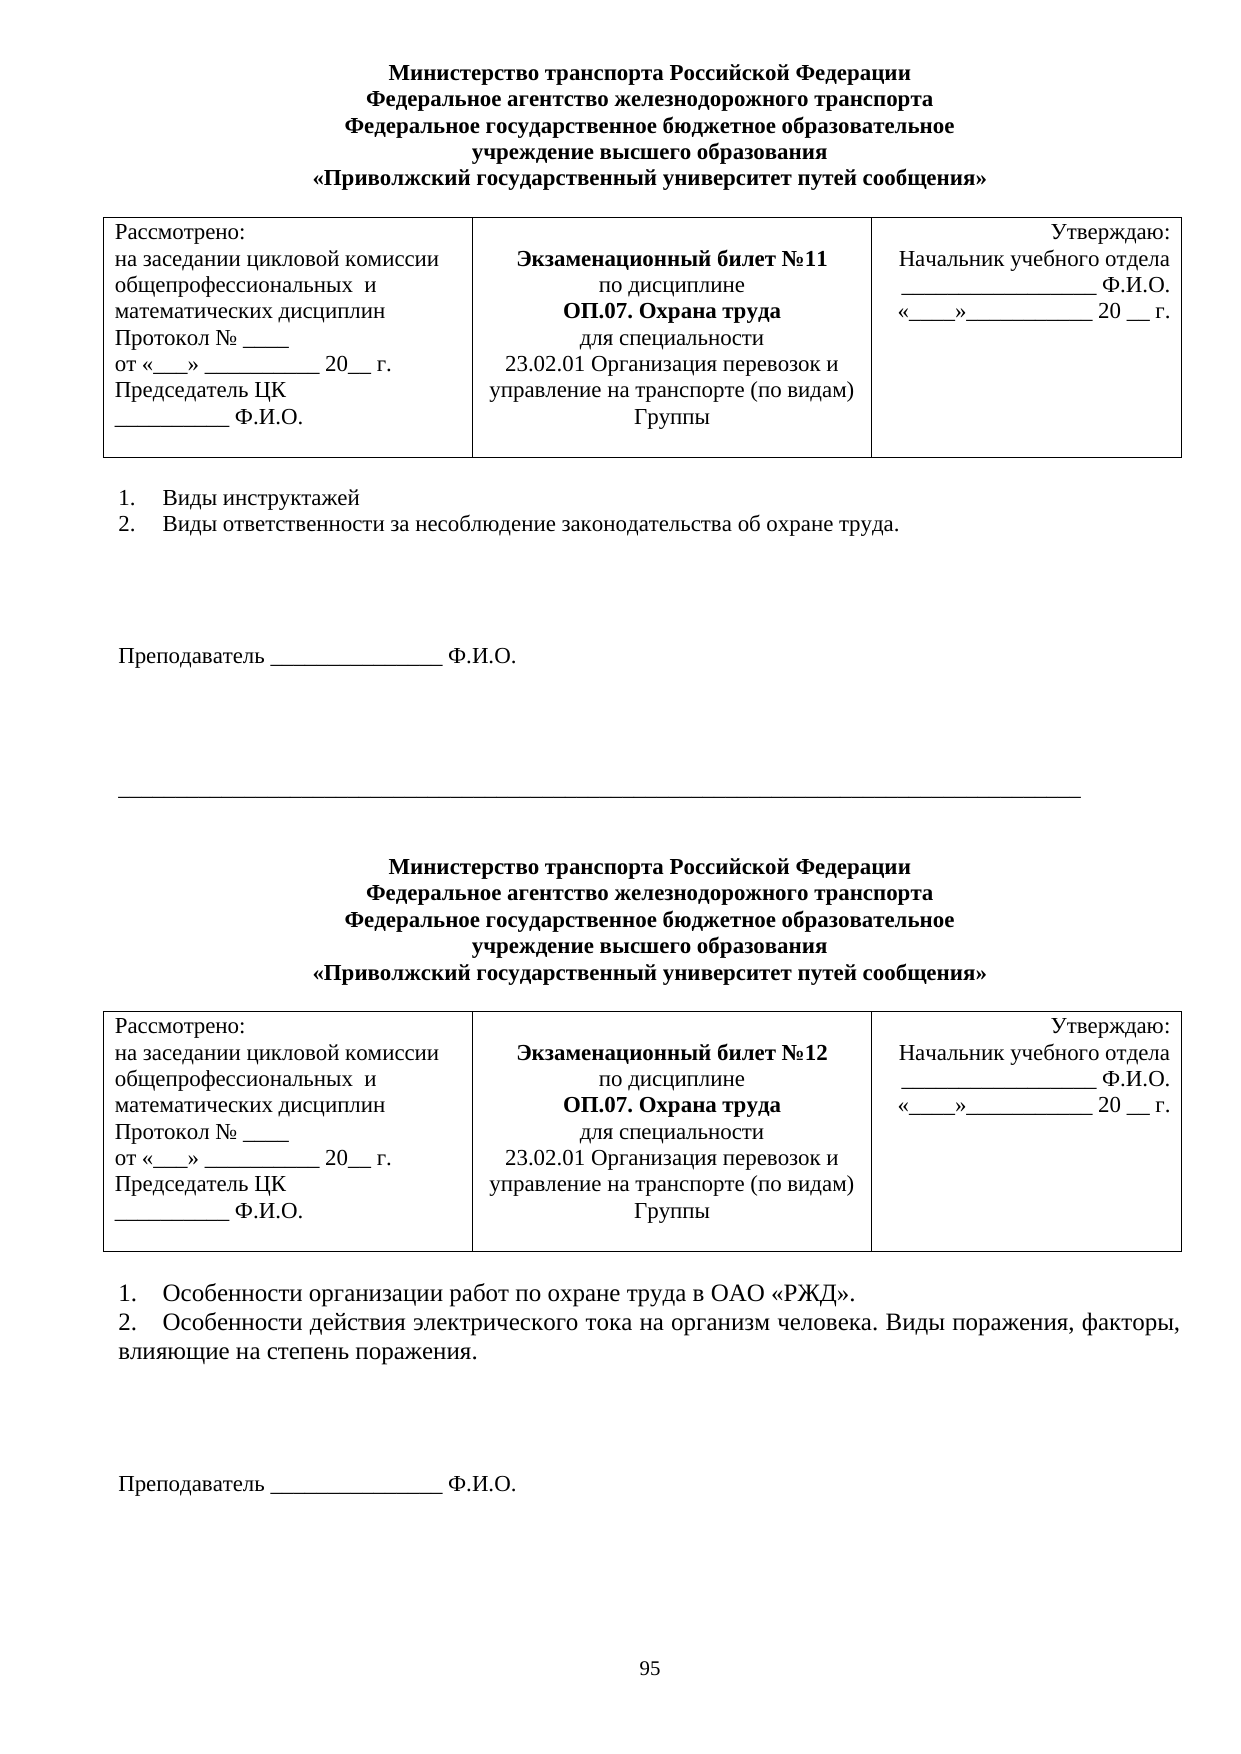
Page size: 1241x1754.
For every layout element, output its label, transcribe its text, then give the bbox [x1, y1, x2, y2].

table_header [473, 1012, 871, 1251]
text Преподаватель _______________ Ф.И.О. [118, 642, 1181, 669]
list Особенности действия электрического тока на организм человека. Виды поражения, факторы, влияющие на степень поражения. [118, 1307, 1181, 1364]
list Виды инструктажей [118, 484, 1181, 511]
list Особенности организации работ по охране труда в ОАО «РЖД». [118, 1278, 1181, 1307]
text «Приволжский государственный университет путей сообщения» [118, 164, 1181, 191]
text Федеральное государственное бюджетное образовательное [118, 112, 1181, 138]
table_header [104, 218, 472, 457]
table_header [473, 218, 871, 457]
text Федеральное агентство железнодорожного транспорта [118, 879, 1181, 906]
text «Приволжский государственный университет путей сообщения» [118, 958, 1181, 985]
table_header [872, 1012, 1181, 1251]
text Министерство транспорта Российской Федерации [118, 59, 1181, 85]
text ____________________________________________________________________________________ [118, 774, 1181, 800]
text Федеральное агентство железнодорожного транспорта [118, 85, 1181, 112]
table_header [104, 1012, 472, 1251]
text Министерство транспорта Российской Федерации [118, 853, 1181, 879]
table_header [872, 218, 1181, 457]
list Виды ответственности за несоблюдение законодательства об охране труда. [118, 511, 1181, 537]
text учреждение высшего образования [118, 932, 1181, 958]
text учреждение высшего образования [118, 138, 1181, 164]
text Федеральное государственное бюджетное образовательное [118, 906, 1181, 932]
text Преподаватель _______________ Ф.И.О. [118, 1470, 1181, 1496]
